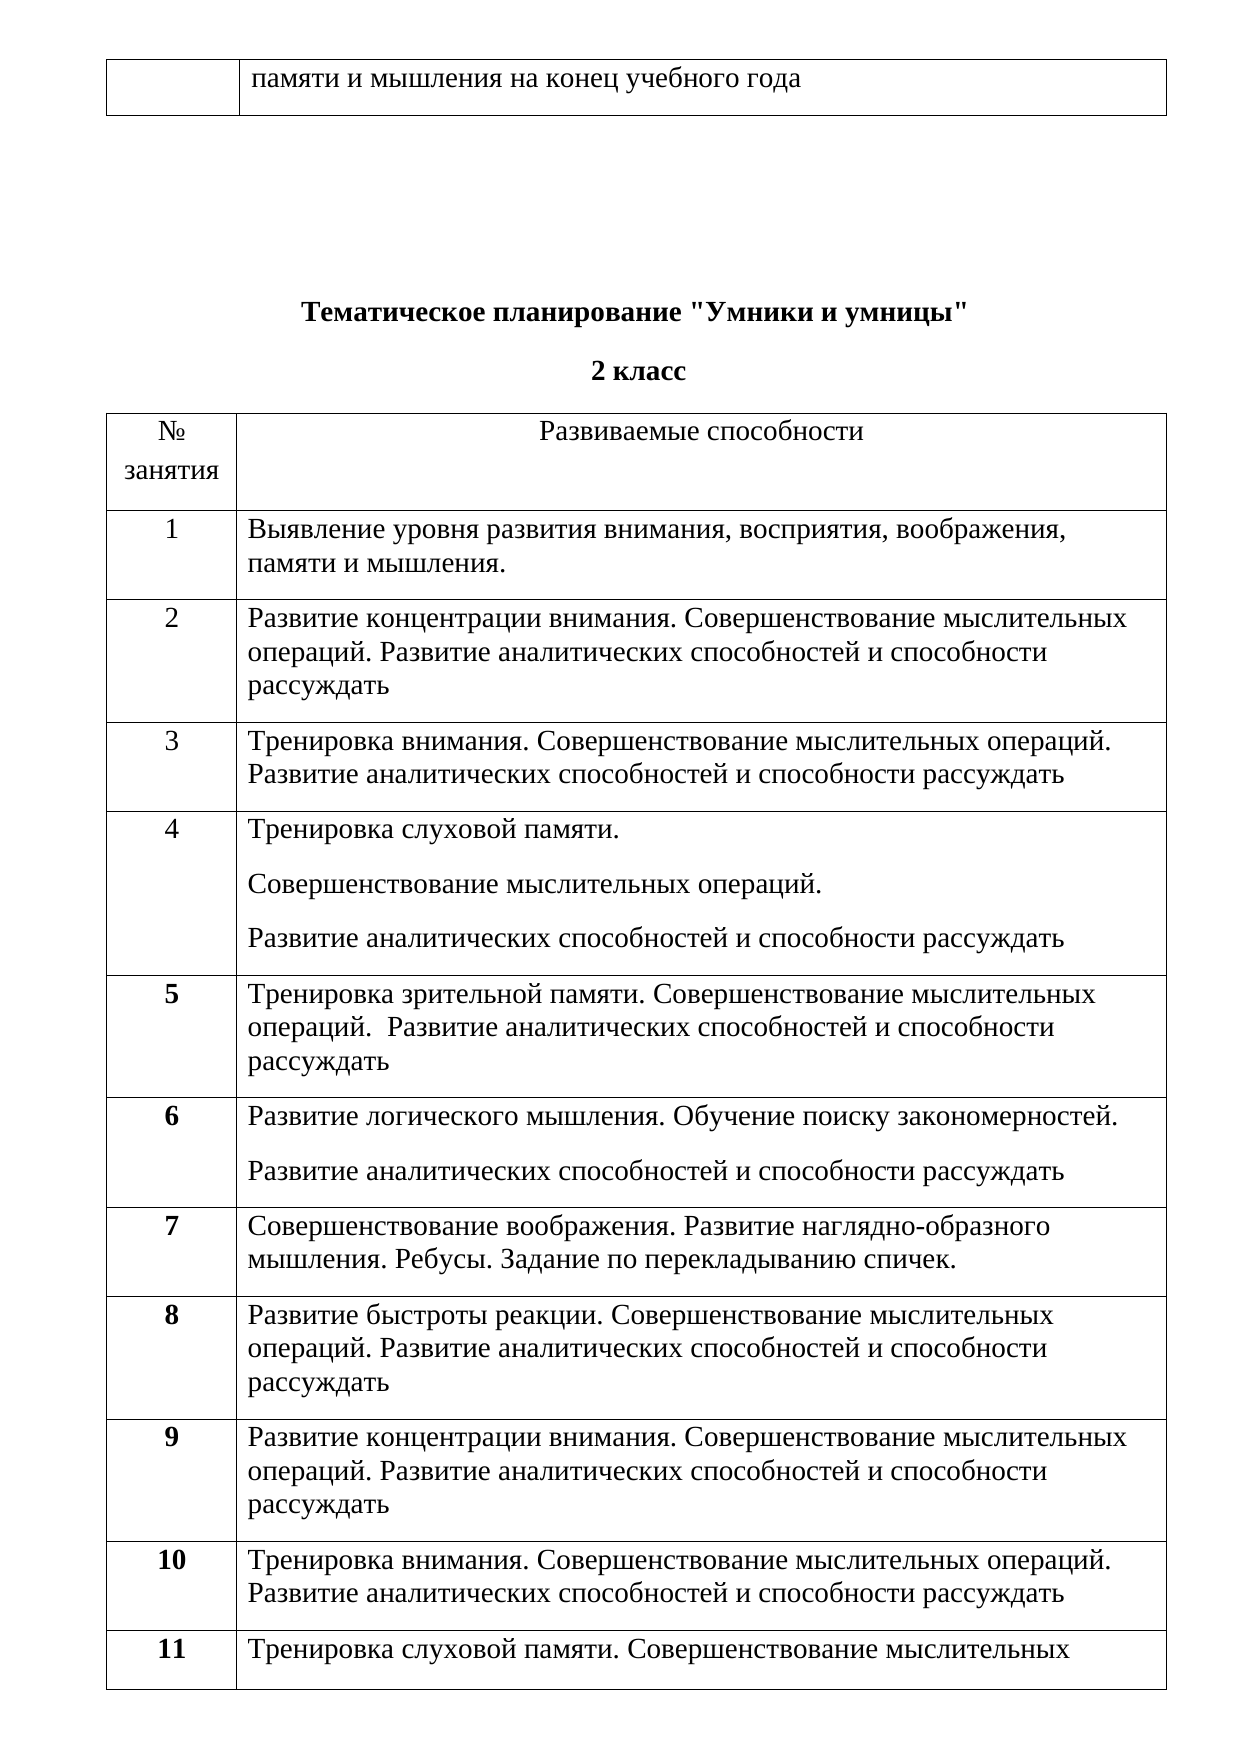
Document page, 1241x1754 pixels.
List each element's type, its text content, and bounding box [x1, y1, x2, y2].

table_cell Развитие концентрации внимания. Совершенствование мыслительных операций. Развитие аналитических способностей и способности рассуждать [237, 600, 1166, 722]
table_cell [237, 1631, 1166, 1689]
table_cell 3 [107, 723, 236, 811]
table_cell 2 [107, 600, 236, 722]
table_cell 4 [107, 812, 236, 975]
table_cell 7 [107, 1208, 236, 1296]
table_cell 8 [107, 1297, 236, 1418]
table_cell 9 [107, 1420, 236, 1541]
table_cell 33 [107, 60, 239, 114]
table_header № занятия [107, 414, 236, 510]
table_cell 11 [107, 1631, 236, 1689]
table_cell Тренировка зрительной памяти. Совершенствование мыслительных операций. Развитие аналитических способностей и способности рассуждать [237, 976, 1166, 1097]
table_cell Развитие быстроты реакции. Совершенствование мыслительных операций. Развитие аналитических способностей и способности рассуждать [237, 1297, 1166, 1418]
text 2 класс [118, 353, 1152, 387]
table_cell Тренировка внимания. Совершенствование мыслительных операций. Развитие аналитических способностей и способности рассуждать [237, 1542, 1166, 1630]
table_cell Выявление уровня развития внимания, восприятия, воображения, памяти и мышления. [237, 511, 1166, 599]
text Тематическое планирование "Умники и умницы" [118, 294, 1152, 327]
table_cell Развитие логического мышления. Обучение поиску закономерностей. Развитие аналитических способностей и способности рассуждать [237, 1098, 1166, 1207]
table_header Развиваемые способности [237, 414, 1166, 510]
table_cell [240, 60, 1166, 114]
table_cell Совершенствование воображения. Развитие наглядно-образного мышления. Ребусы. Задание по перекладыванию спичек. [237, 1208, 1166, 1296]
table_cell Развитие концентрации внимания. Совершенствование мыслительных операций. Развитие аналитических способностей и способности рассуждать [237, 1420, 1166, 1541]
table_cell 5 [107, 976, 236, 1097]
table_cell 6 [107, 1098, 236, 1207]
table_cell Тренировка внимания. Совершенствование мыслительных операций. Развитие аналитических способностей и способности рассуждать [237, 723, 1166, 811]
table_cell Тренировка слуховой памяти. Совершенствование мыслительных операций. Развитие аналитических способностей и способности рассуждать [237, 812, 1166, 975]
table_cell 1 [107, 511, 236, 599]
table_cell 10 [107, 1542, 236, 1630]
